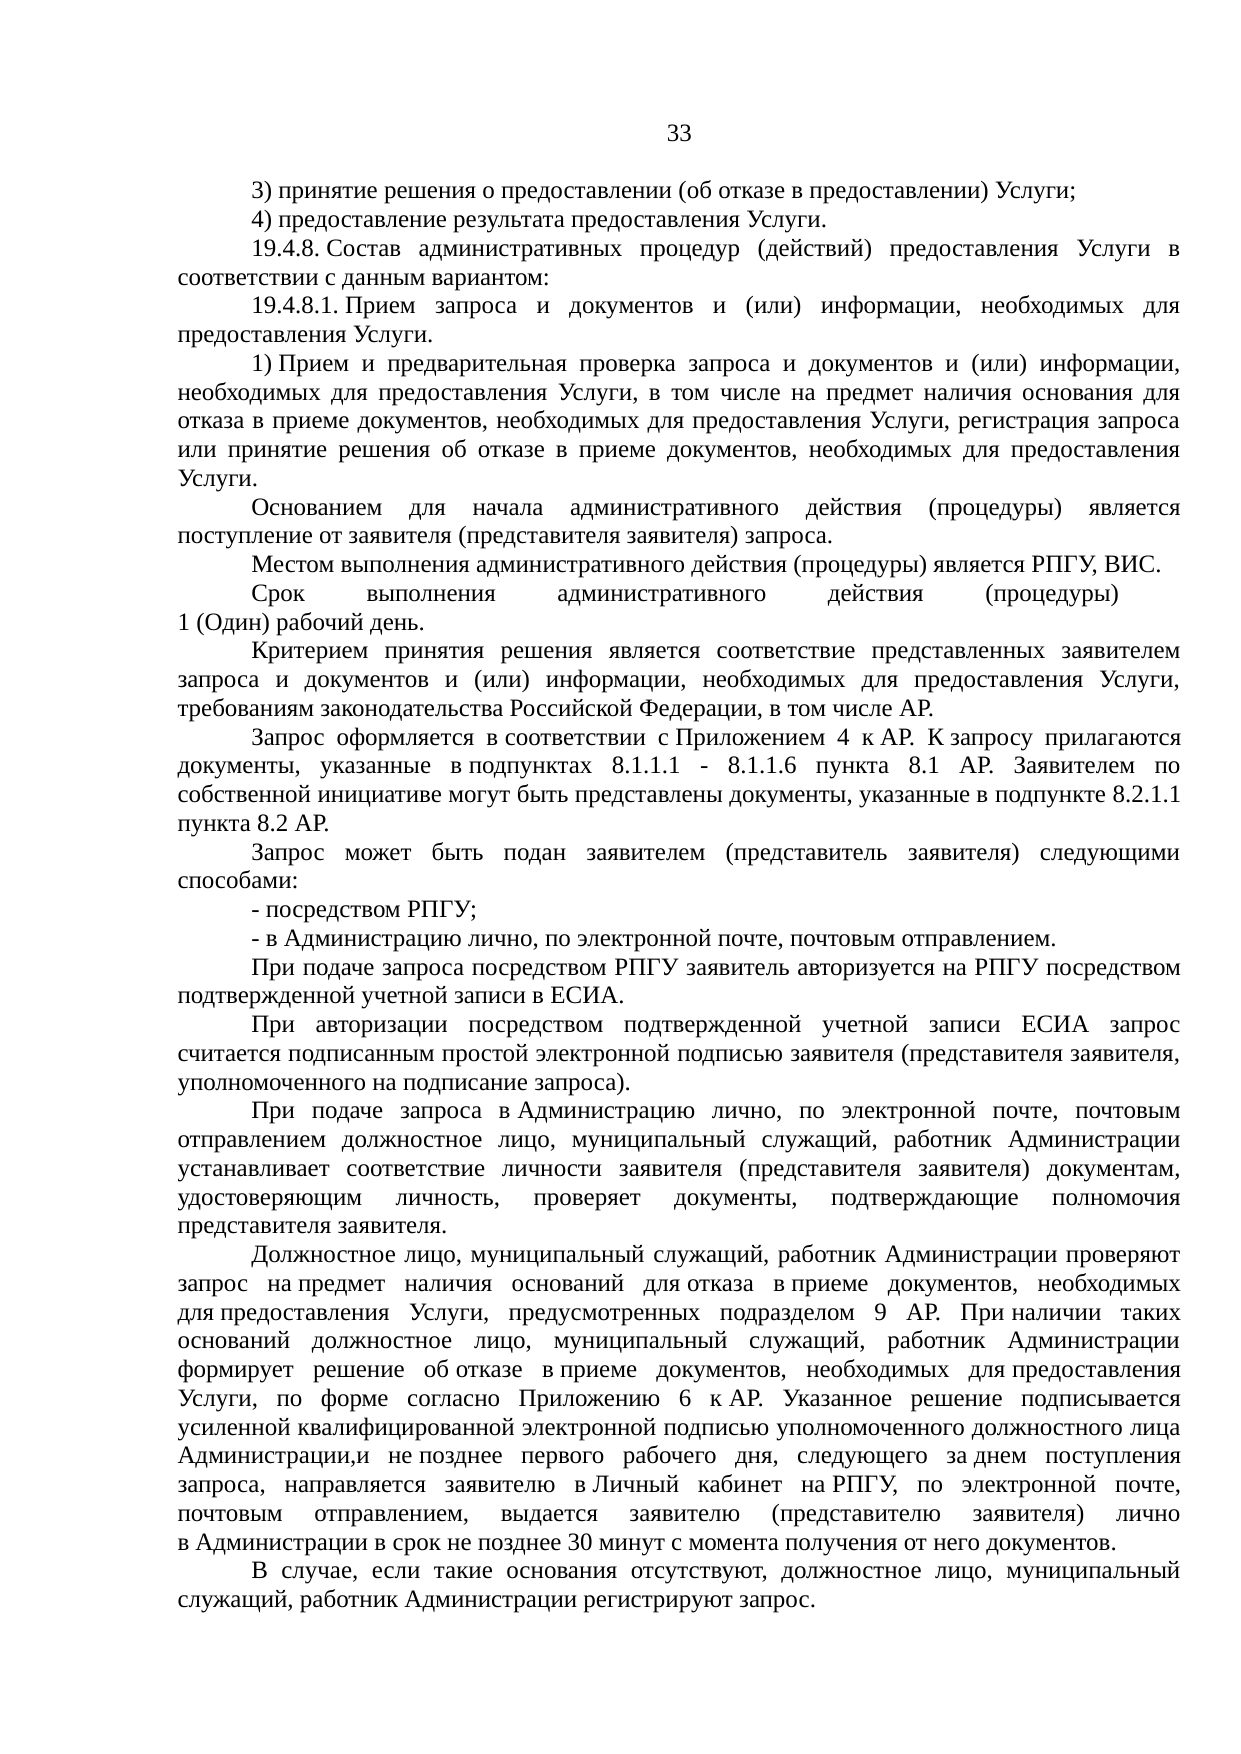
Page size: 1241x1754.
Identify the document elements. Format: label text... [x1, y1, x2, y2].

text 3) принятие решения о предоставлении (об отказе в предоставлении) Услуги; [177, 176, 1181, 204]
text 19.4.8. Состав административных процедур (действий) предоставления Услуги в соответствии с данным вариантом: [177, 233, 1181, 291]
text 1) Прием и предварительная проверка запроса и документов и (или) информации, необходимых для предоставления Услуги, в том числе на предмет наличия основания для отказа в приеме документов, необходимых для предоставления Услуги, регистрация запроса или принятие решения об отказе в приеме документов, необходимых для предоставления Услуги. [177, 348, 1181, 492]
text При подаче запроса в Администрацию лично, по электронной почте, почтовым отправлением должностное лицо, муниципальный служащий, работник Администрации устанавливает соответствие личности заявителя (представителя заявителя) документам, удостоверяющим личность, проверяет документы, подтверждающие полномочия представителя заявителя. [177, 1096, 1181, 1239]
text Запрос оформляется в соответствии с Приложением 4 к АР. К запросу прилагаются документы, указанные в подпунктах 8.1.1.1 ⁠-⁠ 8.1.1.6 пункта 8.1 АР. Заявителем по собственной инициативе могут быть представлены документы, указанные в подпункте 8.2.1.1 пункта 8.2 АР. [177, 722, 1181, 837]
text Местом выполнения административного действия (процедуры) является РПГУ, ВИС. [177, 549, 1181, 578]
text Срок выполнения административного действия (процедуры) 1 (Один) рабочий день. [177, 578, 1181, 636]
text 19.4.8.1. Прием запроса и документов и (или) информации, необходимых для предоставления Услуги. [177, 291, 1181, 348]
text При авторизации посредством подтвержденной учетной записи ЕСИА запрос считается подписанным простой электронной подписью заявителя (представителя заявителя, уполномоченного на подписание запроса). [177, 1009, 1181, 1096]
text ⁠-⁠ в Администрацию лично, по электронной почте, почтовым отправлением. [177, 923, 1181, 952]
text Запрос может быть подан заявителем (представитель заявителя) следующими способами: [177, 837, 1181, 894]
text В случае, если такие основания отсутствуют, должностное лицо, муниципальный служащий, работник Администрации регистрируют запрос. [177, 1556, 1181, 1613]
text При подаче запроса посредством РПГУ заявитель авторизуется на РПГУ посредством подтвержденной учетной записи в ЕСИА. [177, 952, 1181, 1009]
text 4) предоставление результата предоставления Услуги. [177, 204, 1181, 233]
text ⁠-⁠ посредством РПГУ; [177, 894, 1181, 923]
text Критерием принятия решения является соответствие представленных заявителем запроса и документов и (или) информации, необходимых для предоставления Услуги, требованиям законодательства Российской Федерации, в том числе АР. [177, 636, 1181, 722]
text Должностное лицо, муниципальный служащий, работник Администрации проверяют запрос на предмет наличия оснований для отказа в приеме документов, необходимых для предоставления Услуги, предусмотренных подразделом 9 АР. При наличии таких оснований должностное лицо, муниципальный служащий, работник Администрации формирует решение об отказе в приеме документов, необходимых для предоставления Услуги, по форме согласно Приложению 6 к АР. Указанное решение подписывается усиленной квалифицированной электронной подписью уполномоченного должностного лица Администрации,и не позднее первого рабочего дня, следующего за днем поступления запроса, направляется заявителю в Личный кабинет на РПГУ, по электронной почте, почтовым отправлением, выдается заявителю (представителю заявителя) лично в Администрации в срок не позднее 30 минут с момента получения от него документов. [177, 1239, 1181, 1556]
text Основанием для начала административного действия (процедуры) является поступление от заявителя (представителя заявителя) запроса. [177, 492, 1181, 549]
